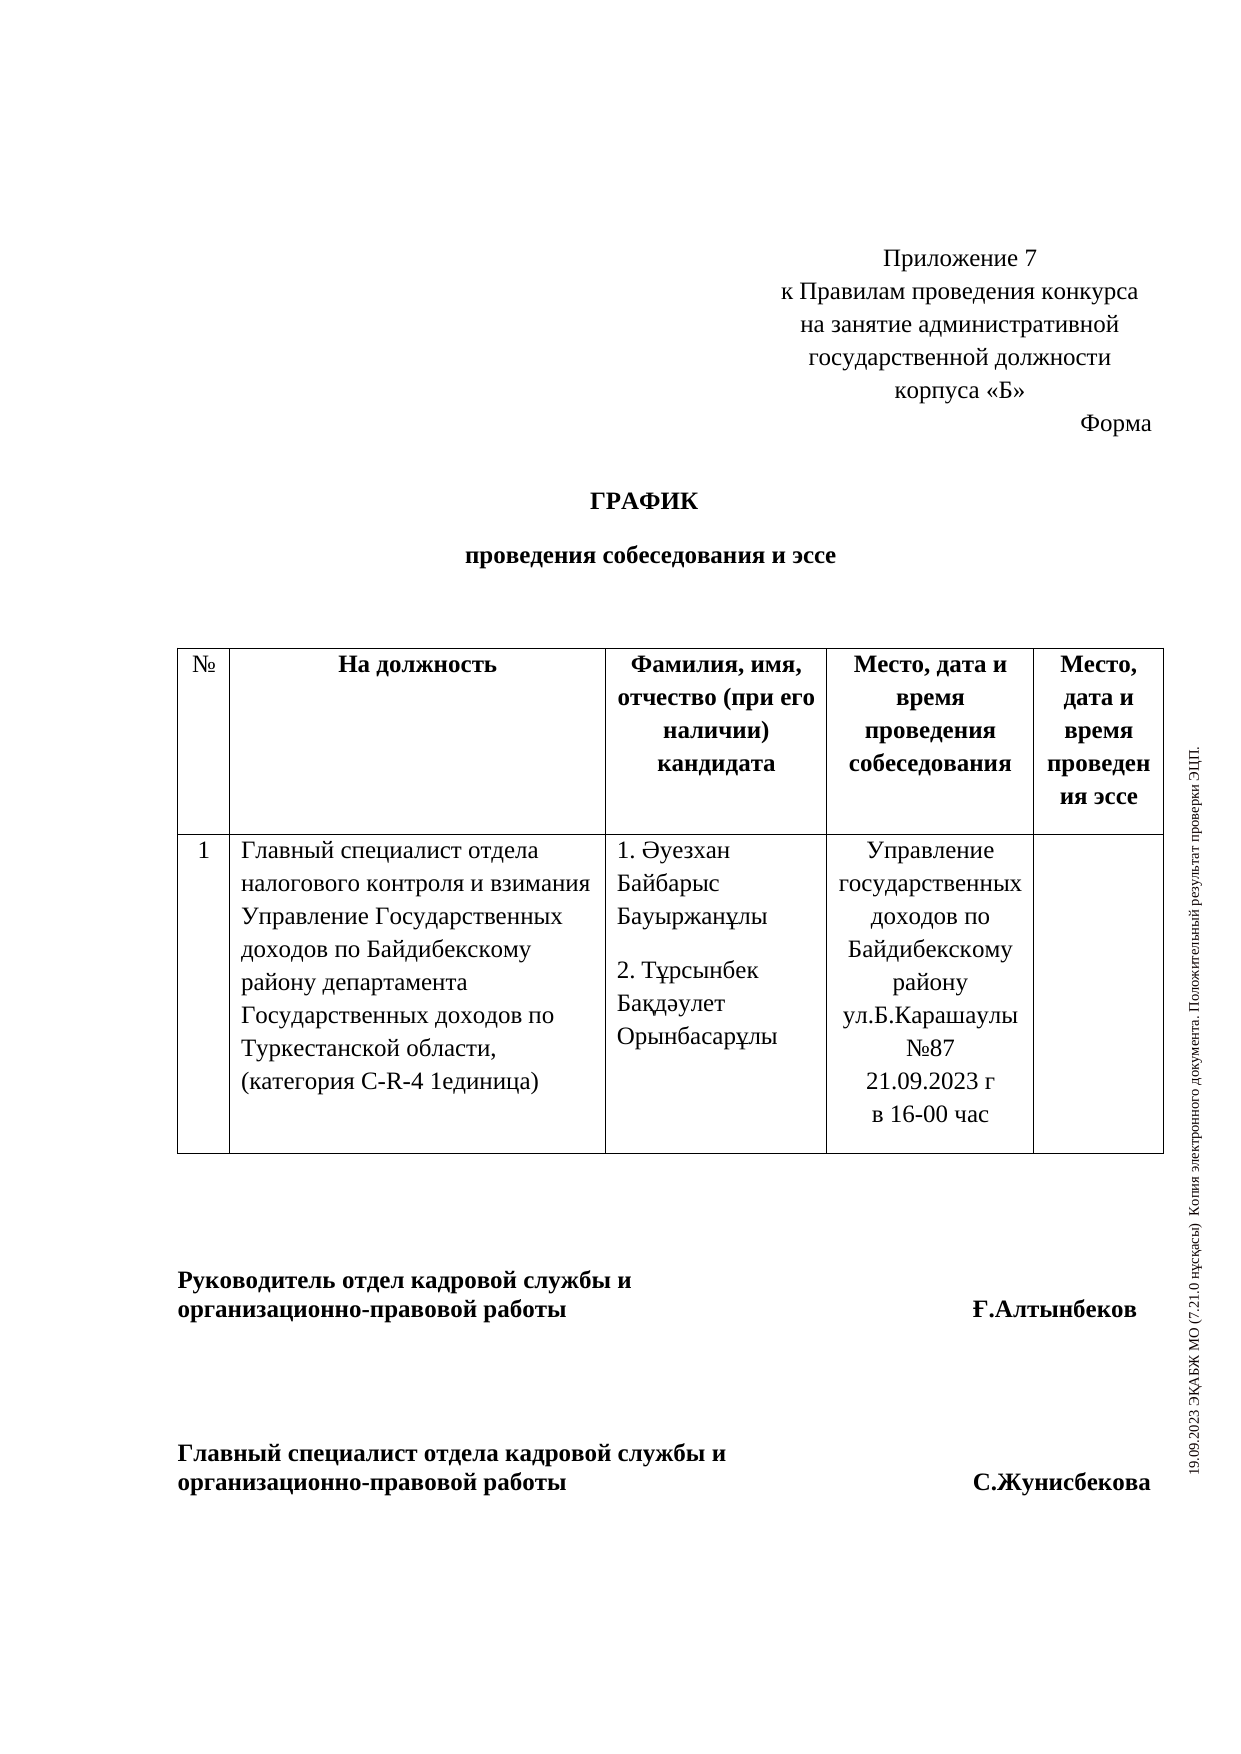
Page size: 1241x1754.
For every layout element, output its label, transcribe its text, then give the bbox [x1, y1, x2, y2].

text Руководитель отдел кадровой службы и [177, 1266, 1152, 1294]
table_header Фамилия, имя, отчество (при его наличии) кандидата [606, 649, 826, 834]
text организационно-правовой работы С.Жунисбекова [177, 1467, 1152, 1496]
table_cell Главный специалист отдела налогового контроля и взимания Управление Государственных доходов по Байдибекскому району департамента Государственных доходов по Туркестанской области, (категория C-R-4 1единица) [230, 835, 605, 1153]
text Форма [177, 408, 1152, 437]
text ГРАФИК [177, 486, 1152, 515]
table_header Место, дата и время проведения эссе [1034, 649, 1163, 834]
text проведения собеседования и эссе [177, 540, 1152, 569]
text к Правилам проведения конкурса на занятие административной государственной должности корпуса «Б» [768, 276, 1152, 404]
table_header На должность [230, 649, 605, 834]
text Приложение 7 [768, 243, 1152, 272]
table_cell 1 [178, 835, 229, 1153]
table_cell Управление государственных доходов по Байдибекскому району ул.Б.Карашаулы №87 21.09.2023 г в 16-00 час [827, 835, 1033, 1153]
text Главный специалист отдела кадровой службы и [177, 1438, 1152, 1467]
text организационно-правовой работы Ғ.Алтынбеков [177, 1294, 1152, 1323]
table_cell 1. Әуезхан Байбарыс Бауыржанұлы 2. Тұрсынбек Бақдәулет Орынбасарұлы [606, 835, 826, 1153]
table_header № [178, 649, 229, 834]
table_cell [1034, 835, 1163, 1153]
table_header Место, дата и время проведения собеседования [827, 649, 1033, 834]
